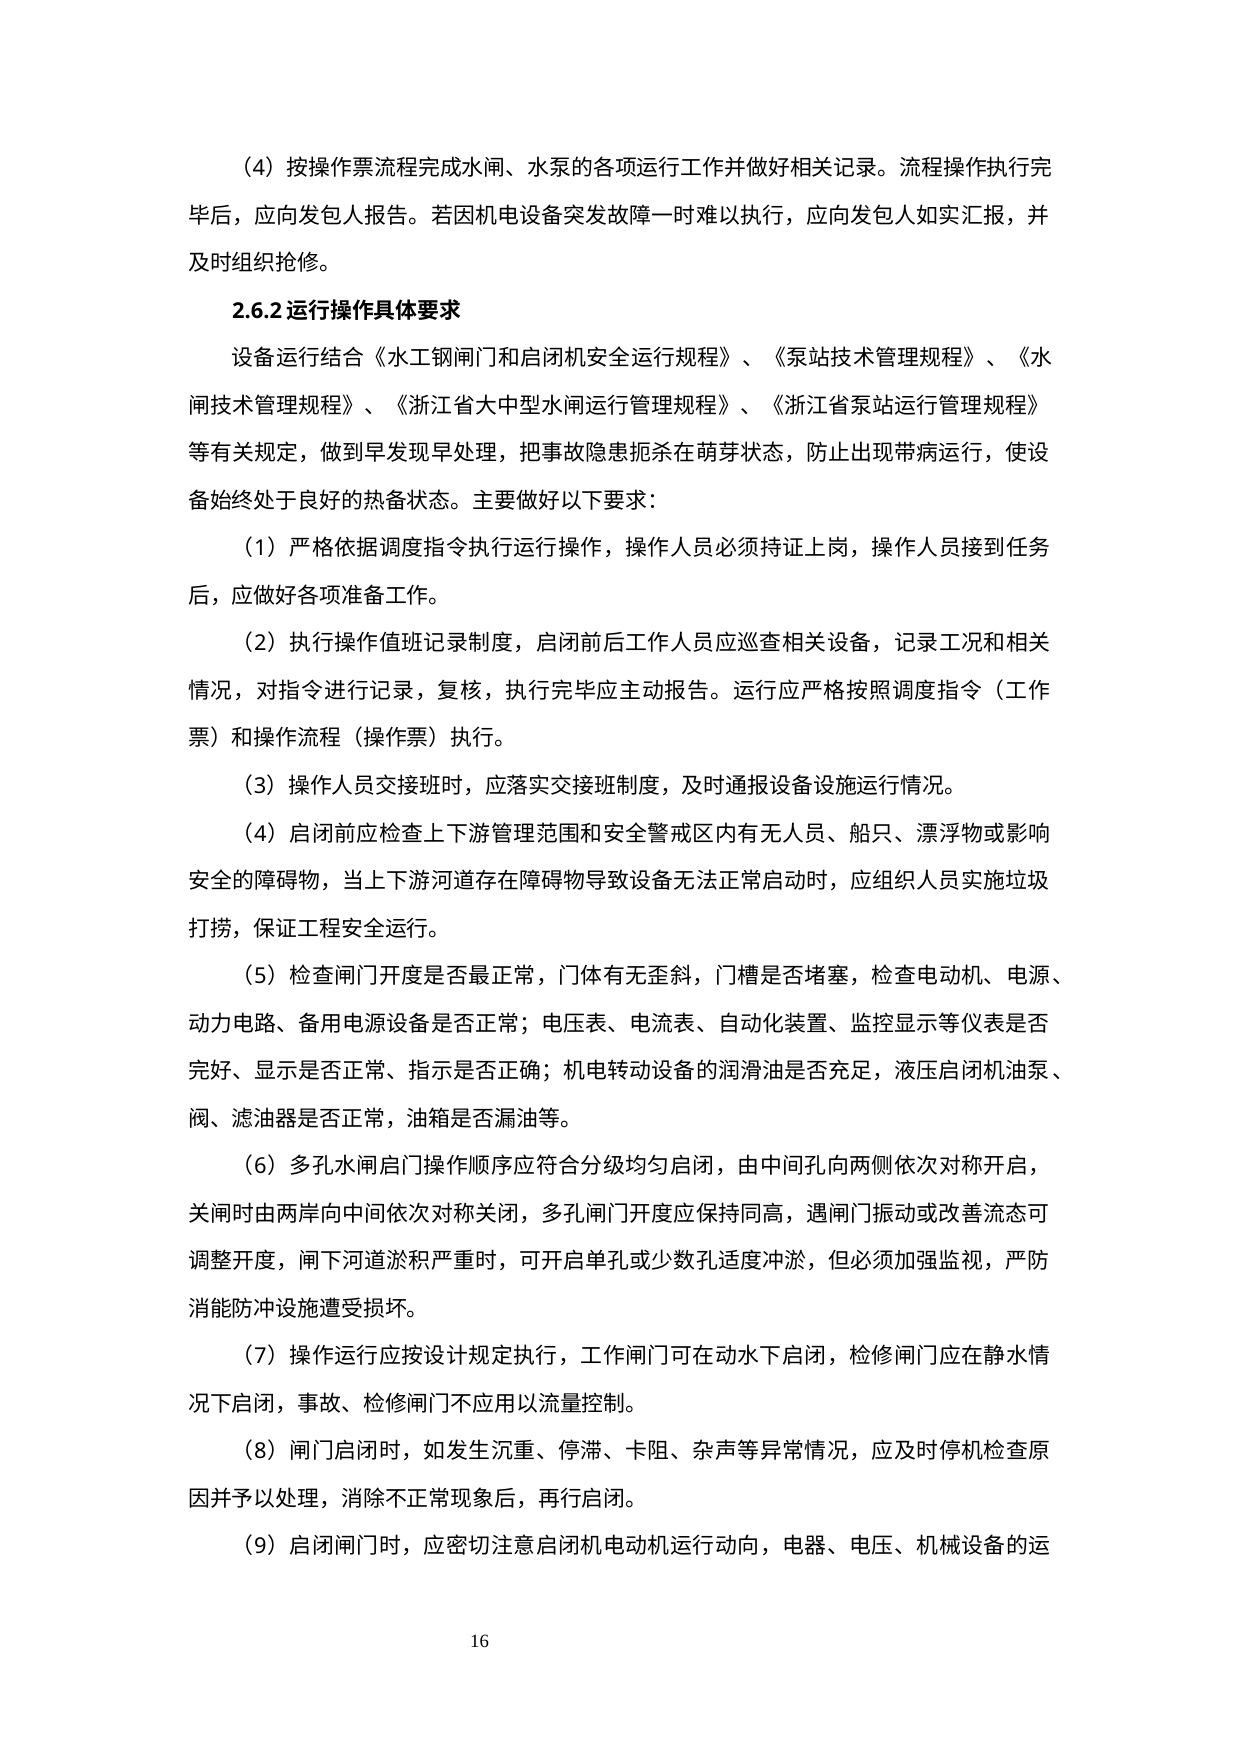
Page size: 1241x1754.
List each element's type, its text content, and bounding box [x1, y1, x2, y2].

text （1）严格依据调度指令执行运行操作，操作人员必须持证上岗，操作人员接到任务后，应做好各项准备工作。 [188, 530, 1052, 609]
text （2）执行操作值班记录制度，启闭前后工作人员应巡查相关设备，记录工况和相关情况，对指令进行记录，复核，执行完毕应主动报告。运行应严格按照调度指令（工作票）和操作流程（操作票）执行。 [188, 625, 1052, 752]
text （8）闸门启闭时，如发生沉重、停滞、卡阻、杂声等异常情况，应及时停机检查原因并予以处理，消除不正常现象后，再行启闭。 [188, 1433, 1052, 1513]
text （4）启闭前应检查上下游管理范围和安全警戒区内有无人员、船只、漂浮物或影响安全的障碍物，当上下游河道存在障碍物导致设备无法正常启动时，应组织人员实施垃圾打捞，保证工程安全运行。 [188, 816, 1052, 942]
text 设备运行结合《水工钢闸门和启闭机安全运行规程》、《泵站技术管理规程》、《水闸技术管理规程》、《浙江省大中型水闸运行管理规程》、《浙江省泵站运行管理规程》等有关规定，做到早发现早处理，把事故隐患扼杀在萌芽状态，防止出现带病运行，使设备始终处于良好的热备状态。主要做好以下要求： [188, 340, 1052, 514]
text （3）操作人员交接班时，应落实交接班制度，及时通报设备设施运行情况。 [188, 768, 1052, 800]
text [188, 1528, 1052, 1560]
text （6）多孔水闸启门操作顺序应符合分级均匀启闭，由中间孔向两侧依次对称开启，关闸时由两岸向中间依次对称关闭，多孔闸门开度应保持同高，遇闸门振动或改善流态可调整开度，闸下河道淤积严重时，可开启单孔或少数孔适度冲淤，但必须加强监视，严防消能防冲设施遭受损坏。 [188, 1148, 1052, 1322]
text （5）检查闸门开度是否最正常，门体有无歪斜，门槽是否堵塞，检查电动机、电源、动力电路、备用电源设备是否正常；电压表、电流表、自动化装置、监控显示等仪表是否完好、显示是否正常、指示是否正确；机电转动设备的润滑油是否充足，液压启闭机油泵、阀、滤油器是否正常，油箱是否漏油等。 [188, 958, 1052, 1132]
text 2.6.2运行操作具体要求 [188, 293, 1052, 324]
text （7）操作运行应按设计规定执行，工作闸门可在动水下启闭，检修闸门应在静水情况下启闭，事故、检修闸门不应用以流量控制。 [188, 1338, 1052, 1418]
text （4）按操作票流程完成水闸、水泵的各项运行工作并做好相关记录。流程操作执行完毕后，应向发包人报告。若因机电设备突发故障一时难以执行，应向发包人如实汇报，并及时组织抢修。 [188, 150, 1052, 277]
